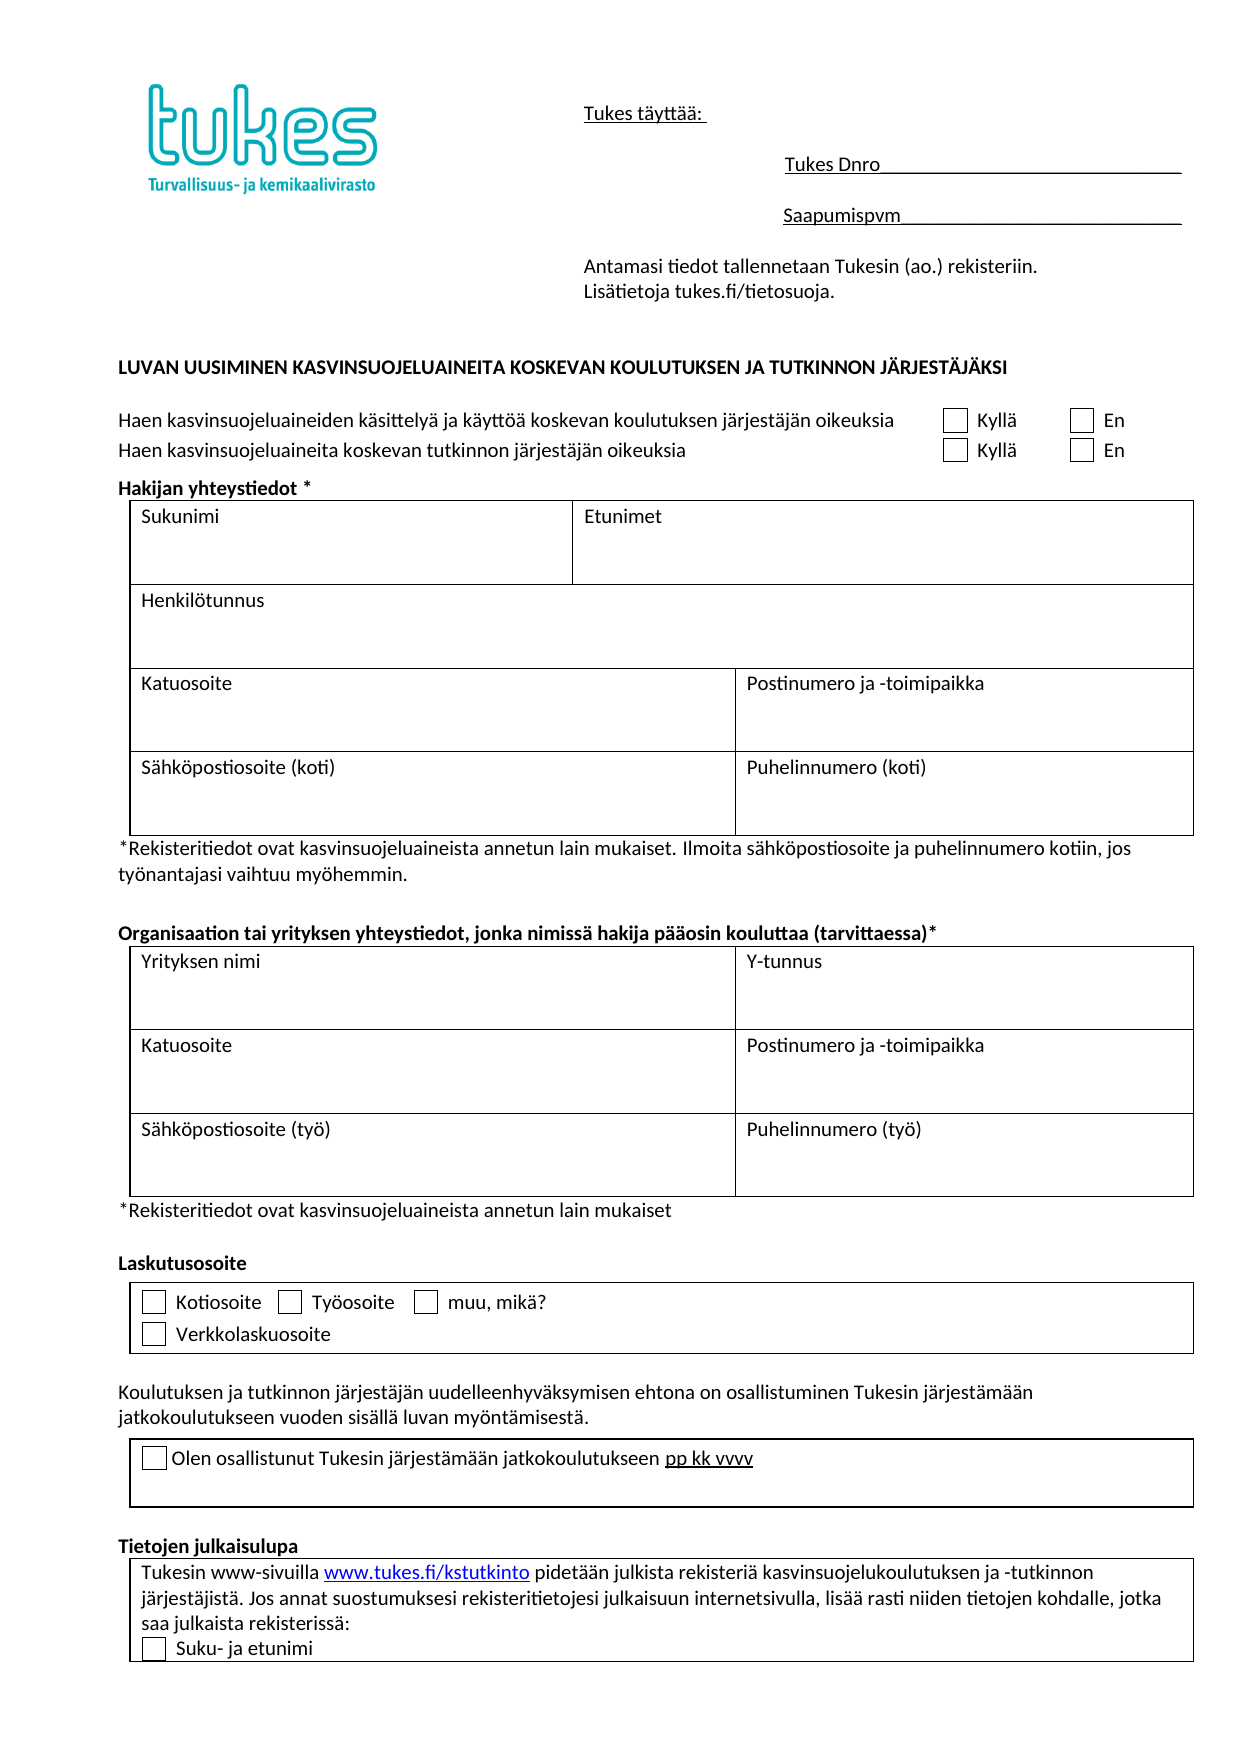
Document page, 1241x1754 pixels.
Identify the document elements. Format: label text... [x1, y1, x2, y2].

text Haen kasvinsuojeluaineita koskevan tutkinnon järjestäjän oikeuksia Kyllä En [118, 437, 1165, 462]
table_header Kotiosoite Työosoite muu, mikä? Verkkolaskuosoite [131, 1283, 1193, 1352]
text Haen kasvinsuojeluaineiden käsittelyä ja käyttöä koskevan koulutuksen järjestäjän oikeuksia Kyllä En [118, 407, 1165, 433]
table_header Sukunimi [131, 501, 572, 584]
text *Rekisteritiedot ovat kasvinsuojeluaineista annetun lain mukaiset [118, 1197, 1165, 1223]
text Organisaation tai yrityksen yhteystiedot, jonka nimissä hakija pääosin kouluttaa (tarvittaessa)* [118, 920, 1165, 946]
table_cell Henkilötunnus [131, 585, 1193, 667]
picture [140, 75, 385, 199]
table_header Olen osallistunut Tukesin järjestämään jatkokoulutukseen pp kk vvvv [131, 1440, 1193, 1506]
text Laskutusosoite [118, 1250, 1165, 1276]
table_cell Postinumero ja -toimipaikka [736, 1030, 1193, 1113]
table_header Tukes täyttää: Tukes Dnro_____________________________ Saapumispvm___________________________ Antamasi tiedot tallennetaan Tukesin (ao.) rekisteriin. Lisätietoja tukes.fi/tietosuoja. [572, 75, 1192, 354]
table_cell Sähköpostiosoite (työ) [131, 1114, 735, 1196]
table_header Yrityksen nimi [131, 947, 735, 1029]
text Tietojen julkaisulupa [118, 1533, 1165, 1558]
table_cell Katuosoite [131, 669, 735, 751]
text Koulutuksen ja tutkinnon järjestäjän uudelleenhyväksymisen ehtona on osallistuminen Tukesin järjestämään jatkokoulutukseen vuoden sisällä luvan myöntämisestä. [118, 1379, 1165, 1430]
text *Rekisteritiedot ovat kasvinsuojeluaineista annetun lain mukaiset. Ilmoita sähköpostiosoite ja puhelinnumero kotiin, jos työnantajasi vaihtuu myöhemmin. [118, 836, 1165, 886]
table_cell Postinumero ja -toimipaikka [736, 669, 1193, 751]
table_cell Puhelinnumero (työ) [736, 1114, 1193, 1196]
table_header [131, 1559, 1193, 1661]
table_cell Sähköpostiosoite (koti) [131, 752, 735, 834]
table_header Etunimet [573, 501, 1193, 584]
table_cell Katuosoite [131, 1030, 735, 1113]
text Hakijan yhteystiedot * [118, 475, 1165, 500]
table_header [129, 75, 572, 354]
table_header Y-tunnus [736, 947, 1193, 1029]
table_cell Puhelinnumero (koti) [736, 752, 1193, 834]
text LUVAN UUSIMINEN KASVINSUOJELUAINEITA KOSKEVAN KOULUTUKSEN JA TUTKINNON JÄRJESTÄJÄKSI [118, 354, 1165, 380]
